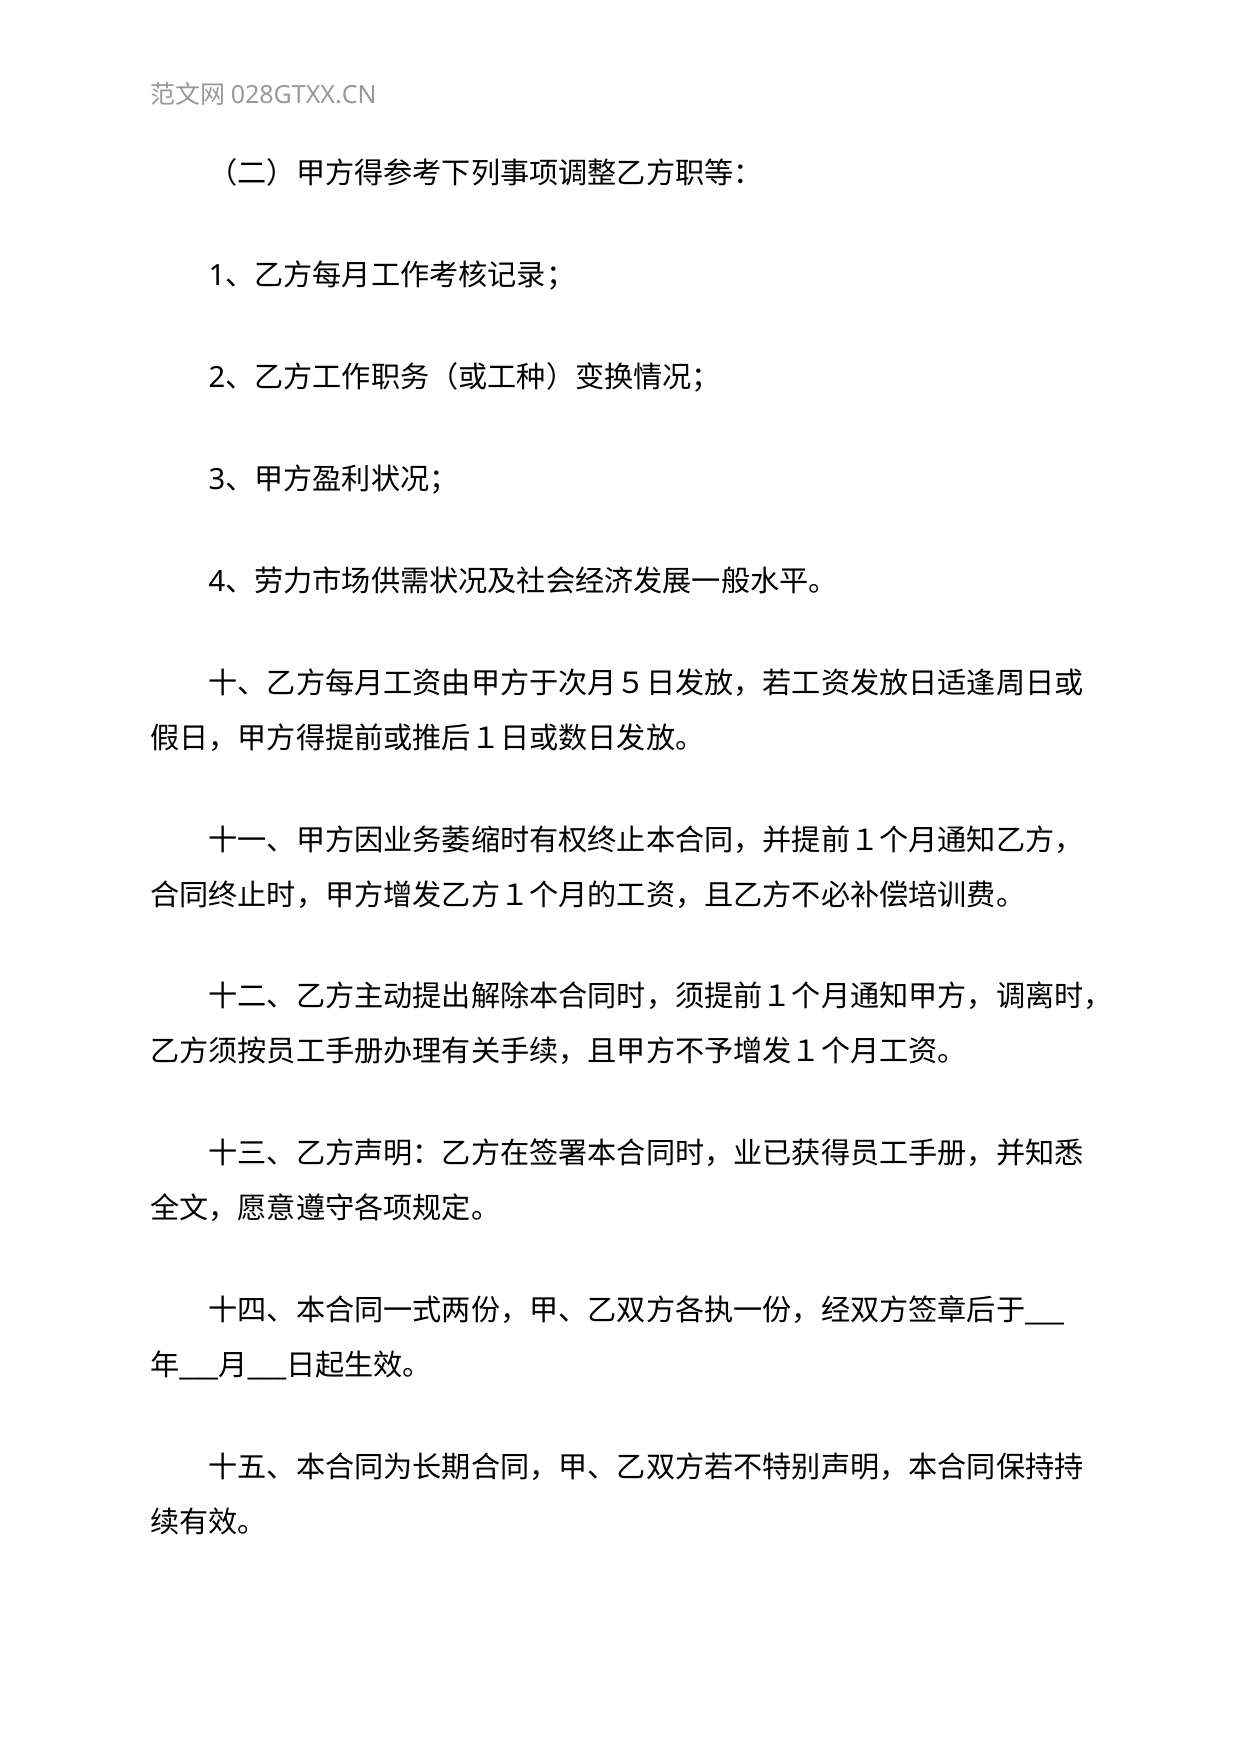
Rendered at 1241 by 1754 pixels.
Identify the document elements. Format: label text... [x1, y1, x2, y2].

text 十、乙方每月工资由甲方于次月５日发放，若工资发放日适逢周日或假日，甲方得提前或推后１日或数日发放。 [150, 660, 1090, 757]
text 十二、乙方主动提出解除本合同时，须提前１个月通知甲方，调离时，乙方须按员工手册办理有关手续，且甲方不予增发１个月工资。 [150, 973, 1090, 1070]
text 4、劳力市场供需状况及社会经济发展一般水平。 [150, 558, 1090, 600]
text 1、乙方每月工作考核记录； [150, 252, 1090, 294]
text 十一、甲方因业务萎缩时有权终止本合同，并提前１个月通知乙方，合同终止时，甲方增发乙方１个月的工资，且乙方不必补偿培训费。 [150, 816, 1090, 913]
text 十三、乙方声明：乙方在签署本合同时，业已获得员工手册，并知悉全文，愿意遵守各项规定。 [150, 1130, 1090, 1227]
text 十四、本合同一式两份，甲、乙双方各执一份，经双方签章后于___年___月___日起生效。 [150, 1286, 1090, 1384]
text （二）甲方得参考下列事项调整乙方职等： [150, 150, 1090, 192]
text 2、乙方工作职务（或工种）变换情况； [150, 354, 1090, 396]
text 3、甲方盈利状况； [150, 456, 1090, 498]
text 十五、本合同为长期合同，甲、乙双方若不特别声明，本合同保持持续有效。 [150, 1443, 1090, 1541]
